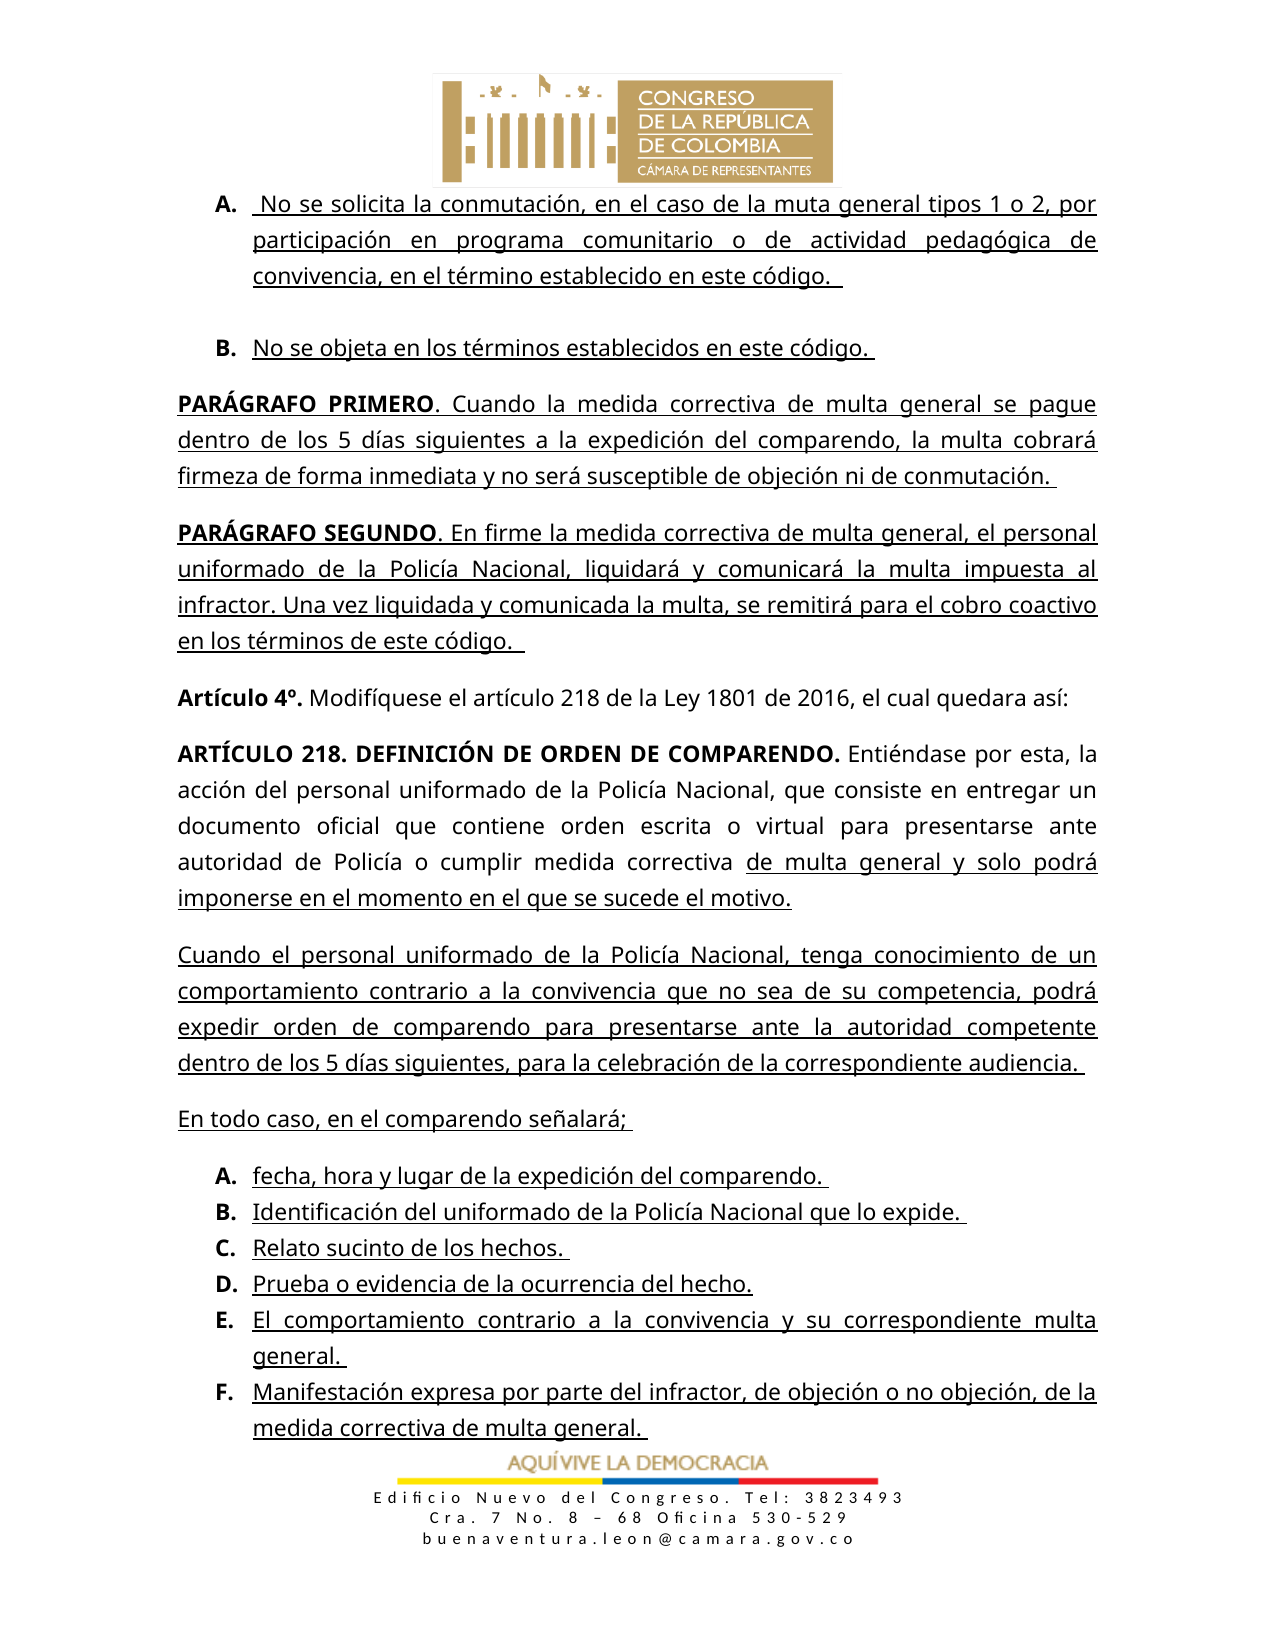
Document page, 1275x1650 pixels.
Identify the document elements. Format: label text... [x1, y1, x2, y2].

list Prueba o evidencia de la ocurrencia del hecho. [215, 1268, 1098, 1299]
text Cuando el personal uniformado de la Policía Nacional, tenga conocimiento de un comportamiento contrario a la convivencia que no sea de su competencia, podrá expedir orden de comparendo para presentarse ante la autoridad competente dentro de los 5 días siguientes, para la celebración de la correspondiente audiencia. [177, 939, 1098, 1001]
text PARÁGRAFO SEGUNDO. En firme la medida correctiva de multa general, el personal uniformado de la Policía Nacional, liquidará y comunicará la multa impuesta al infractor. Una vez liquidada y comunicada la multa, se remitirá para el cobro coactivo en los términos de este código. [177, 517, 1098, 543]
text PARÁGRAFO SEGUNDO. En firme la medida correctiva de multa general, el personal uniformado de la Policía Nacional, liquidará y comunicará la multa impuesta al infractor. Una vez liquidada y comunicada la multa, se remitirá para el cobro coactivo en los términos de este código. [177, 545, 1098, 579]
text Artículo 4º. Modifíquese el artículo 218 de la Ley 1801 de 2016, el cual quedara así: [177, 682, 1098, 713]
list Identificación del uniformado de la Policía Nacional que lo expide. [215, 1196, 1098, 1227]
picture [382, 1443, 893, 1488]
text PARÁGRAFO SEGUNDO. En firme la medida correctiva de multa general, el personal uniformado de la Policía Nacional, liquidará y comunicará la multa impuesta al infractor. Una vez liquidada y comunicada la multa, se remitirá para el cobro coactivo en los términos de este código. [177, 580, 1098, 615]
text PARÁGRAFO PRIMERO. Cuando la medida correctiva de multa general se pague dentro de los 5 días siguientes a la expedición del comparendo, la multa cobrará firmeza de forma inmediata y no será susceptible de objeción ni de conmutación. [177, 452, 1098, 491]
list No se solicita la conmutación, en el caso de la muta general tipos 1 o 2, por participación en programa comunitario o de actividad pedagógica de convivencia, en el término establecido en este código. [215, 188, 1098, 291]
list No se objeta en los términos establecidos en este código. [215, 332, 1098, 363]
text Cuando el personal uniformado de la Policía Nacional, tenga conocimiento de un comportamiento contrario a la convivencia que no sea de su competencia, podrá expedir orden de comparendo para presentarse ante la autoridad competente dentro de los 5 días siguientes, para la celebración de la correspondiente audiencia. [177, 1038, 1098, 1078]
list fecha, hora y lugar de la expedición del comparendo. [215, 1160, 1098, 1191]
list El comportamiento contrario a la convivencia y su correspondiente multa general. [215, 1304, 1098, 1371]
text En todo caso, en el comparendo señalará; [177, 1103, 1098, 1135]
text PARÁGRAFO SEGUNDO. En firme la medida correctiva de multa general, el personal uniformado de la Policía Nacional, liquidará y comunicará la multa impuesta al infractor. Una vez liquidada y comunicada la multa, se remitirá para el cobro coactivo en los términos de este código. [177, 616, 1098, 656]
list Relato sucinto de los hechos. [215, 1232, 1098, 1263]
text Cuando el personal uniformado de la Policía Nacional, tenga conocimiento de un comportamiento contrario a la convivencia que no sea de su competencia, podrá expedir orden de comparendo para presentarse ante la autoridad competente dentro de los 5 días siguientes, para la celebración de la correspondiente audiencia. [177, 1002, 1098, 1037]
picture [432, 73, 843, 188]
text ARTÍCULO 218. DEFINICIÓN DE ORDEN DE COMPARENDO. Entiéndase por esta, la acción del personal uniformado de la Policía Nacional, que consiste en entregar un documento oficial que contiene orden escrita o virtual para presentarse ante autoridad de Policía o cumplir medida correctiva de multa general y solo podrá imponerse en el momento en el que se sucede el motivo. [177, 738, 1098, 913]
list Manifestación expresa por parte del infractor, de objeción o no objeción, de la medida correctiva de multa general. [215, 1376, 1098, 1443]
text PARÁGRAFO PRIMERO. Cuando la medida correctiva de multa general se pague dentro de los 5 días siguientes a la expedición del comparendo, la multa cobrará firmeza de forma inmediata y no será susceptible de objeción ni de conmutación. [177, 388, 1098, 451]
